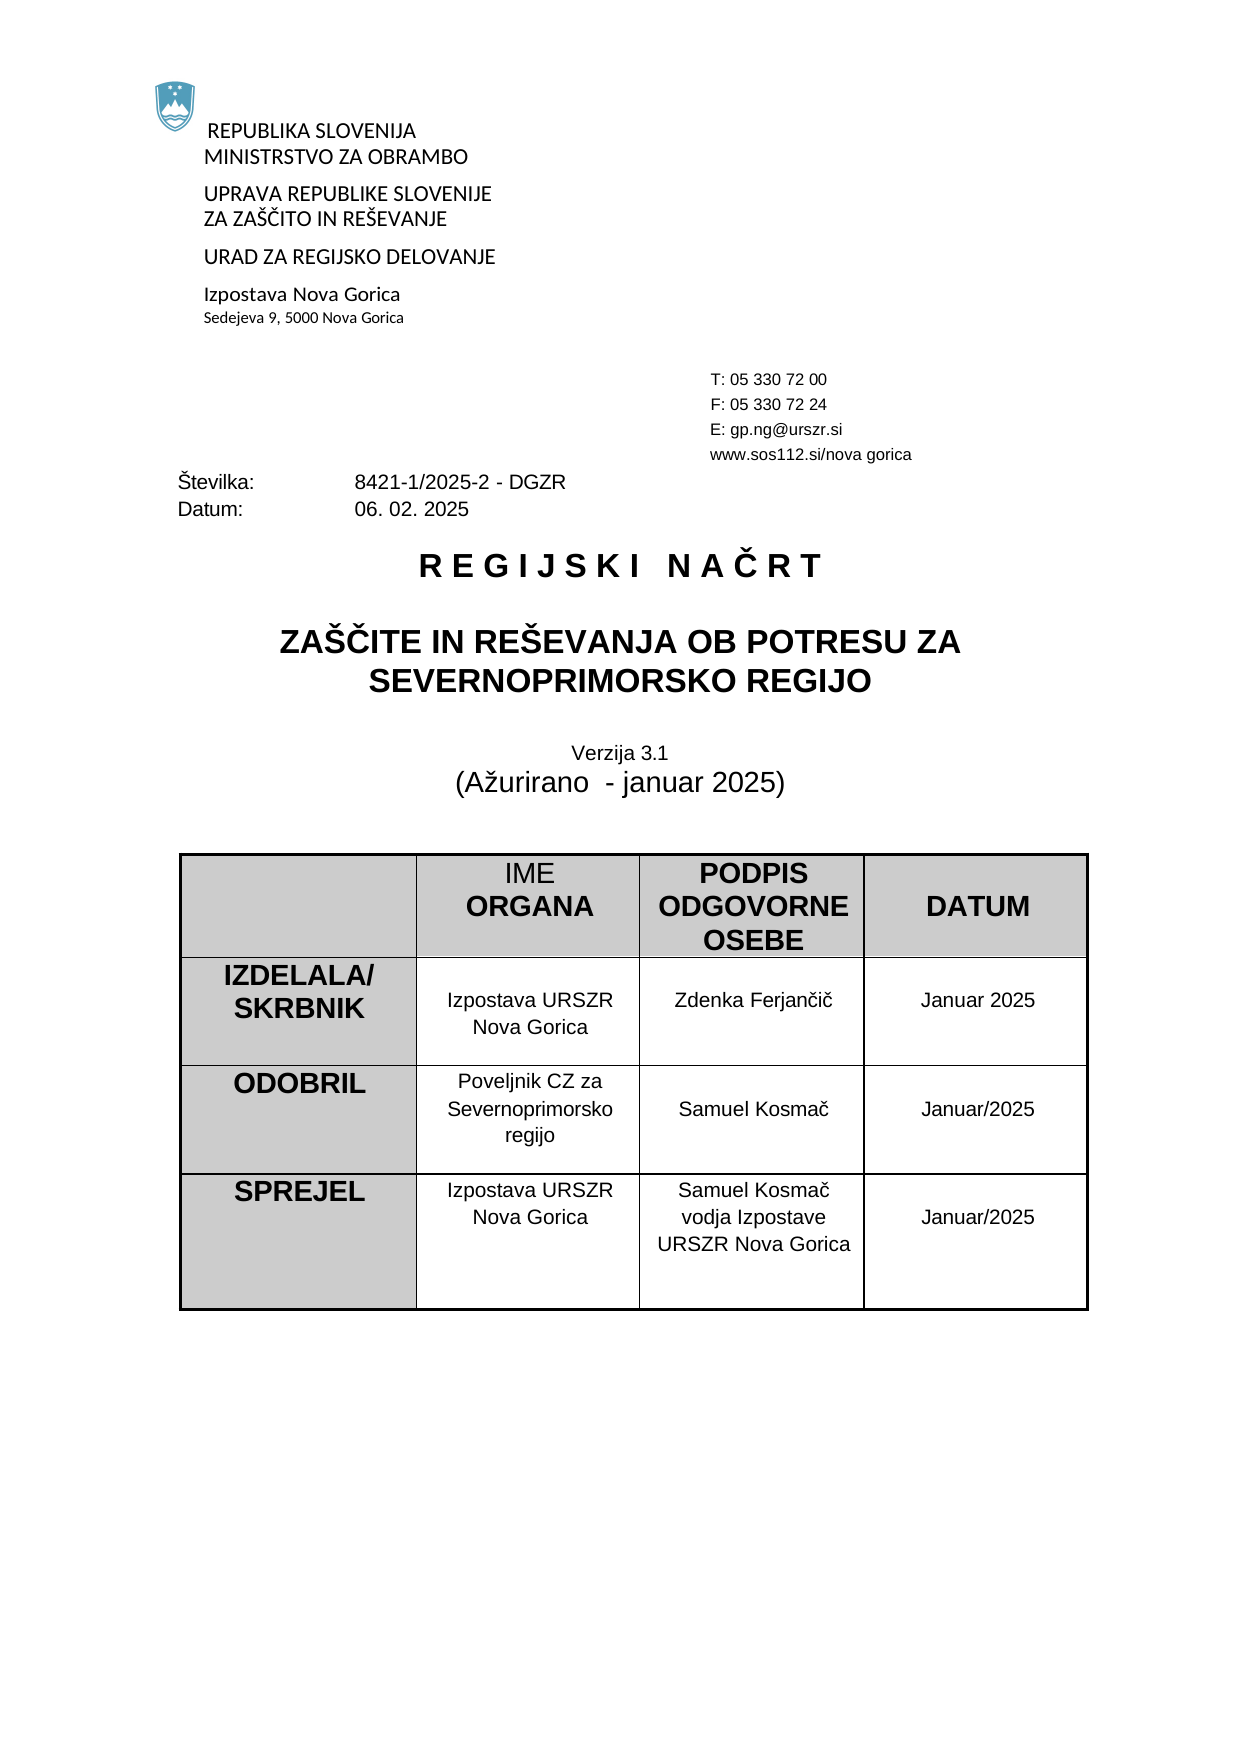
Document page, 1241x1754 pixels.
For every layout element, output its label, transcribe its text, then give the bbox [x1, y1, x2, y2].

text Verzija 3.1 [87, 741, 1153, 765]
title R E G I J S K I N A Č R T [87, 546, 1153, 584]
table_cell Samuel Kosmač [640, 1066, 863, 1173]
table_cell Januar 2025 [865, 958, 1086, 1065]
table_cell Samuel Kosmač vodja Izpostave URSZR Nova Gorica [640, 1175, 863, 1308]
text F: 05 330 72 24 [85, 395, 827, 414]
table_cell IZDELALA/ SKRBNIK [182, 958, 416, 1065]
table_cell ODOBRIL [182, 1066, 416, 1173]
text E: gp.ng@urszr.si www.sos112.si/nova gorica [710, 420, 913, 464]
table_cell Januar/2025 [865, 1175, 1086, 1308]
picture [144, 73, 208, 139]
title ZAŠČITE IN REŠEVANJA OB POTRESU ZA SEVERNOPRIMORSKO REGIJO [143, 622, 1098, 699]
table_cell SPREJEL [182, 1175, 416, 1308]
table_cell Poveljnik CZ za Severnoprimorsko regijo [417, 1066, 639, 1173]
table_cell Izpostava URSZR Nova Gorica [417, 1175, 639, 1308]
text Številka: 8421-1/2025-2 - DGZR [177, 470, 1153, 494]
text T: 05 330 72 00 [85, 370, 827, 389]
table_cell Zdenka Ferjančič [640, 958, 863, 1065]
table_header [182, 856, 416, 956]
table_header IME ORGANA [417, 856, 639, 956]
text (Ažurirano - januar 2025) [87, 765, 1153, 798]
table_header PODPIS ODGOVORNE OSEBE [640, 856, 863, 956]
text Datum: 06. 02. 2025 [177, 497, 1153, 521]
table_cell Januar/2025 [865, 1066, 1086, 1173]
table_header DATUM [865, 856, 1086, 956]
table_cell Izpostava URSZR Nova Gorica [417, 958, 639, 1065]
